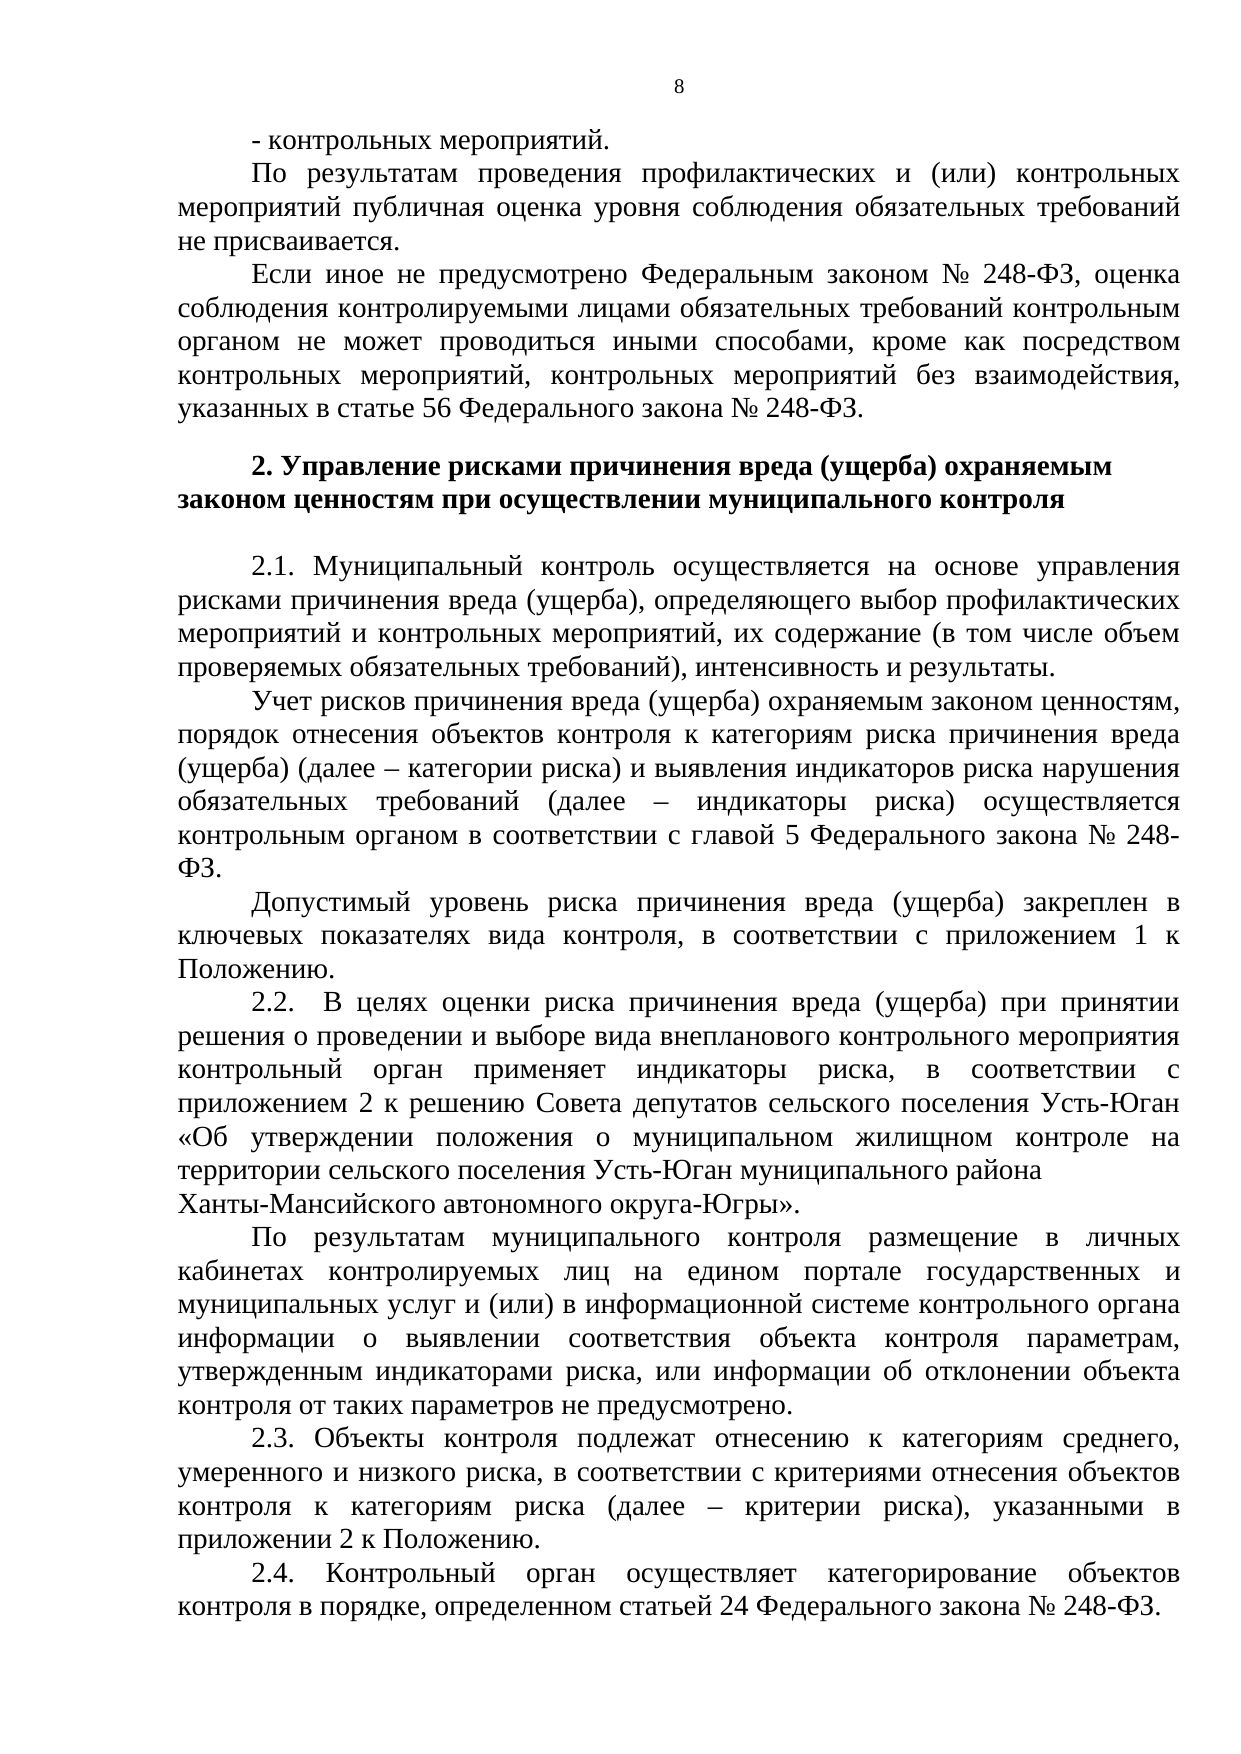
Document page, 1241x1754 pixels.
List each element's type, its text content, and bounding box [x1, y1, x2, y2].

text 2. Управление рисками причинения вреда (ущерба) охраняемым [177, 448, 1181, 481]
text Если иное не предусмотрено Федеральным законом № 248-ФЗ, оценка соблюдения контролируемыми лицами обязательных требований контрольным органом не может проводиться иными способами, кроме как посредством контрольных мероприятий, контрольных мероприятий без взаимодействия, указанных в статье 56 Федерального закона № 248-ФЗ. [177, 256, 1181, 424]
text По результатам муниципального контроля размещение в личных кабинетах контролируемых лиц на едином портале государственных и муниципальных услуг и (или) в информационной системе контрольного органа информации о выявлении соответствия объекта контроля параметрам, утвержденным индикаторами риска, или информации об отклонении объекта контроля от таких параметров не предусмотрено. [177, 1219, 1181, 1421]
text Учет рисков причинения вреда (ущерба) охраняемым законом ценностям, порядок отнесения объектов контроля к категориям риска причинения вреда (ущерба) (далее – категории риска) и выявления индикаторов риска нарушения обязательных требований (далее – индикаторы риска) осуществляется контрольным органом в соответствии с главой 5 Федерального закона № 248-ФЗ. [177, 683, 1181, 884]
text законом ценностям при осуществлении муниципального контроля [177, 481, 1181, 515]
text 2.2. В целях оценки риска причинения вреда (ущерба) при принятии решения о проведении и выборе вида внепланового контрольного мероприятия контрольный орган применяет индикаторы риска, в соответствии с приложением 2 к решению Совета депутатов сельского поселения Усть-Юган «Об утверждении положения о муниципальном жилищном контроле на территории сельского поселения Усть-Юган муниципального района [177, 984, 1181, 1186]
text 2.3. Объекты контроля подлежат отнесению к категориям среднего, умеренного и низкого риска, в соответствии с критериями отнесения объектов контроля к категориям риска (далее – критерии риска), указанными в приложении 2 к Положению. [177, 1421, 1181, 1555]
text - контрольных мероприятий. [177, 122, 1181, 156]
text Допустимый уровень риска причинения вреда (ущерба) закреплен в ключевых показателях вида контроля, в соответствии с приложением 1 к Положению. [177, 884, 1181, 984]
text 2.4. Контрольный орган осуществляет категорирование объектов контроля в порядке, определенном статьей 24 Федерального закона № 248-ФЗ. [177, 1555, 1181, 1622]
text По результатам проведения профилактических и (или) контрольных мероприятий публичная оценка уровня соблюдения обязательных требований не присваивается. [177, 156, 1181, 256]
text Ханты-Мансийского автономного округа-Югры». [177, 1186, 1181, 1219]
text 2.1. Муниципальный контроль осуществляется на основе управления рисками причинения вреда (ущерба), определяющего выбор профилактических мероприятий и контрольных мероприятий, их содержание (в том числе объем проверяемых обязательных требований), интенсивность и результаты. [177, 548, 1181, 683]
